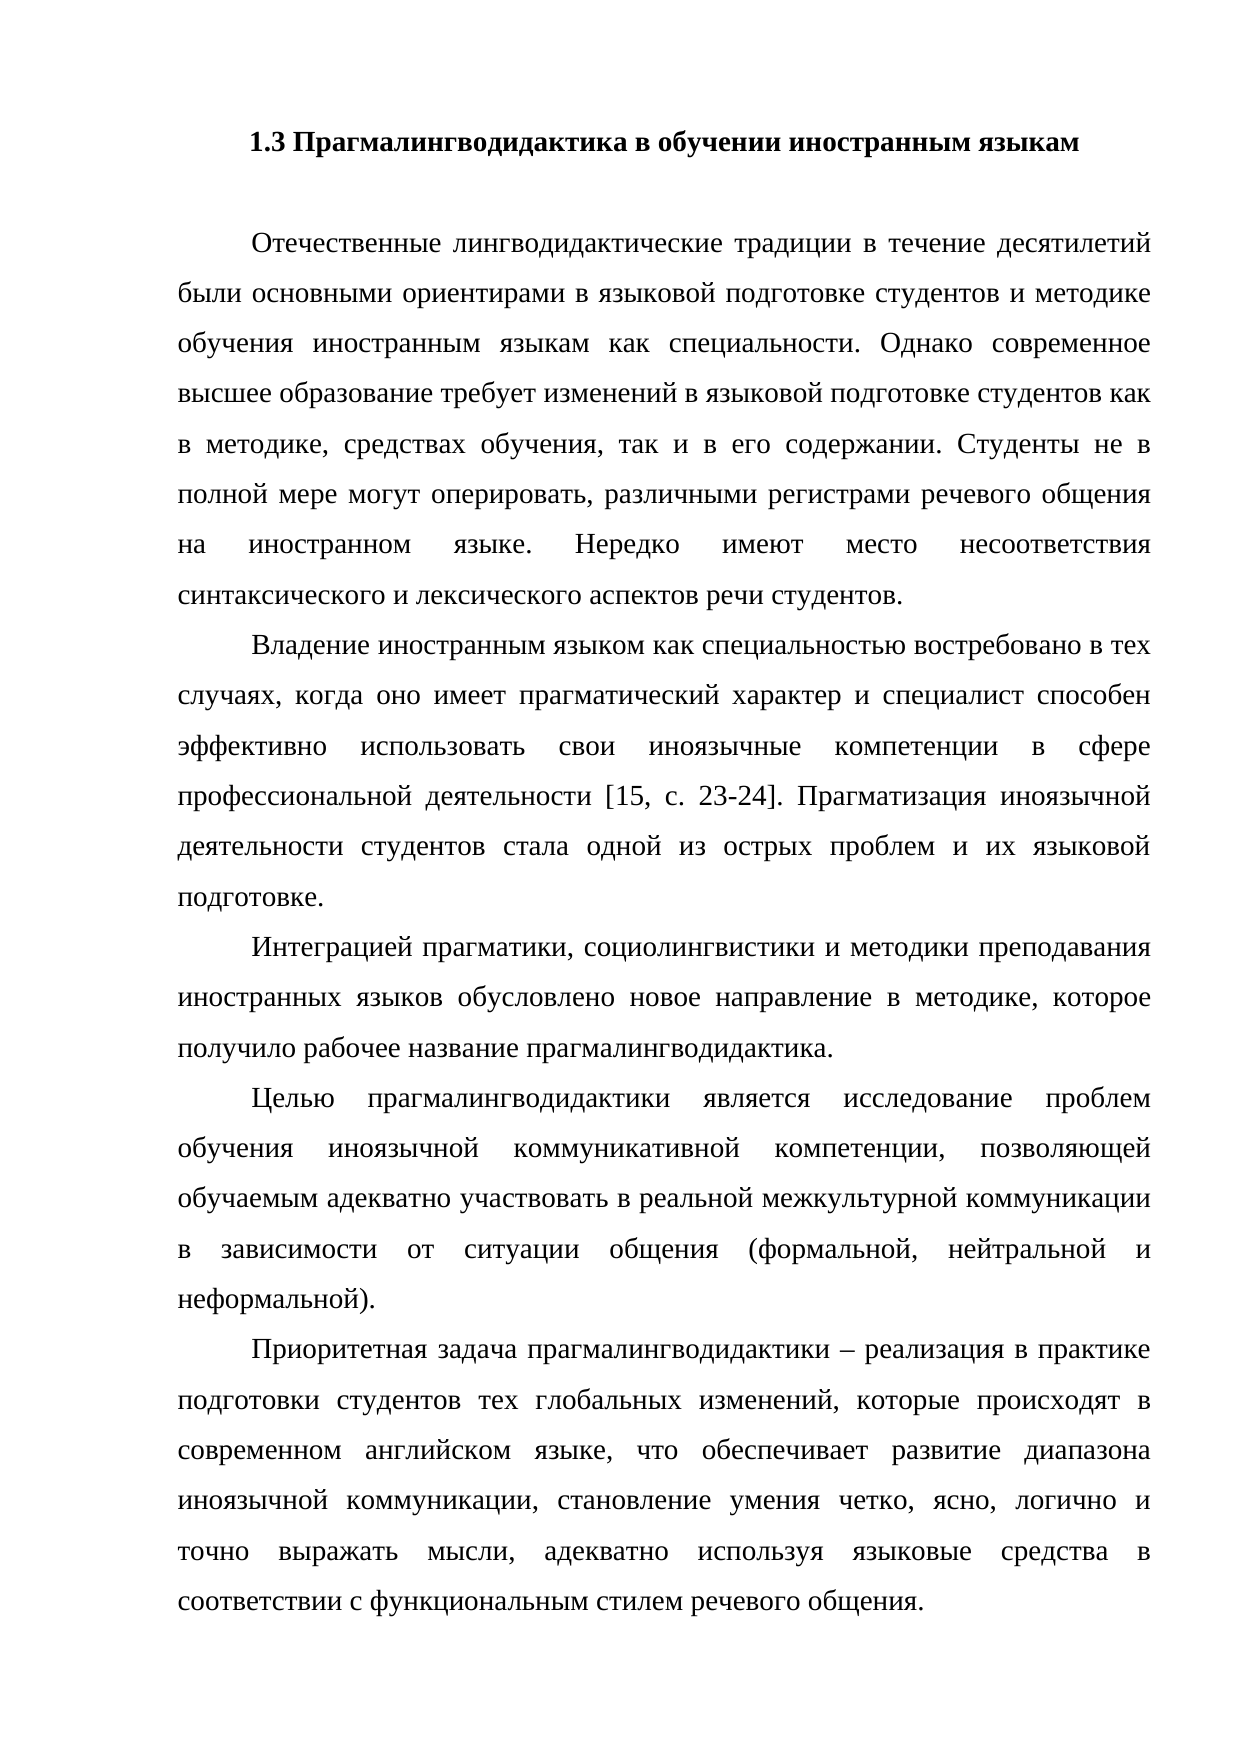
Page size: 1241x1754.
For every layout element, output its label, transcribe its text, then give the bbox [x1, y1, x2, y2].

text Целью прагмалингводидактики является исследование проблем обучения иноязычной коммуникативной компетенции, позволяющей обучаемым адекватно участвовать в реальной межкультурной коммуникации в зависимости от ситуации общения (формальной, нейтральной и неформальной). [177, 1080, 1152, 1315]
text Интеграцией прагматики, социолингвистики и методики преподавания иностранных языков обусловлено новое направление в методике, которое получило рабочее название прагмалингводидактика. [177, 929, 1152, 1063]
text Владение иностранным языком как специальностью востребовано в тex случаях, когда оно имеет прагматический характер и специалист способен эффективно использовать свои иноязычные компетенции в сфере профессиональной деятельности [15, с. 23-24]. Прагматизация иноязычной деятельности студентов стала одной из острых проблем и их языковой подготовке. [177, 627, 1152, 912]
text Отечественные лингводидактические традиции в течение десятилетий были основными ориентирами в языковой подготовке студентов и методике обучения иностранным языкам как специальности. Однако современное высшее образование требует изменений в языковой подготовке студентов как в методике, средствах обучения, так и в его содержании. Студенты не в полной мере могут оперировать, различными регистрами речевого общения на иностранном языке. Нередко имеют место несоответствия синтаксического и лексического аспектов речи студентов. [177, 225, 1152, 610]
text Приоритетная задача прагмалингводидактики – реализация в практике подготовки студентов тех глобальных изменений, которые происходят в современном английском языке, что обеспечивает развитие диапазона иноязычной коммуникации, становление умения четко, ясно, логично и точно выражать мысли, адекватно используя языковые средства в соответствии с функциональным стилем речевого общения. [177, 1332, 1152, 1617]
text 1.3 Прагмалингводидактика в обучении иностранным языкам [177, 124, 1152, 158]
